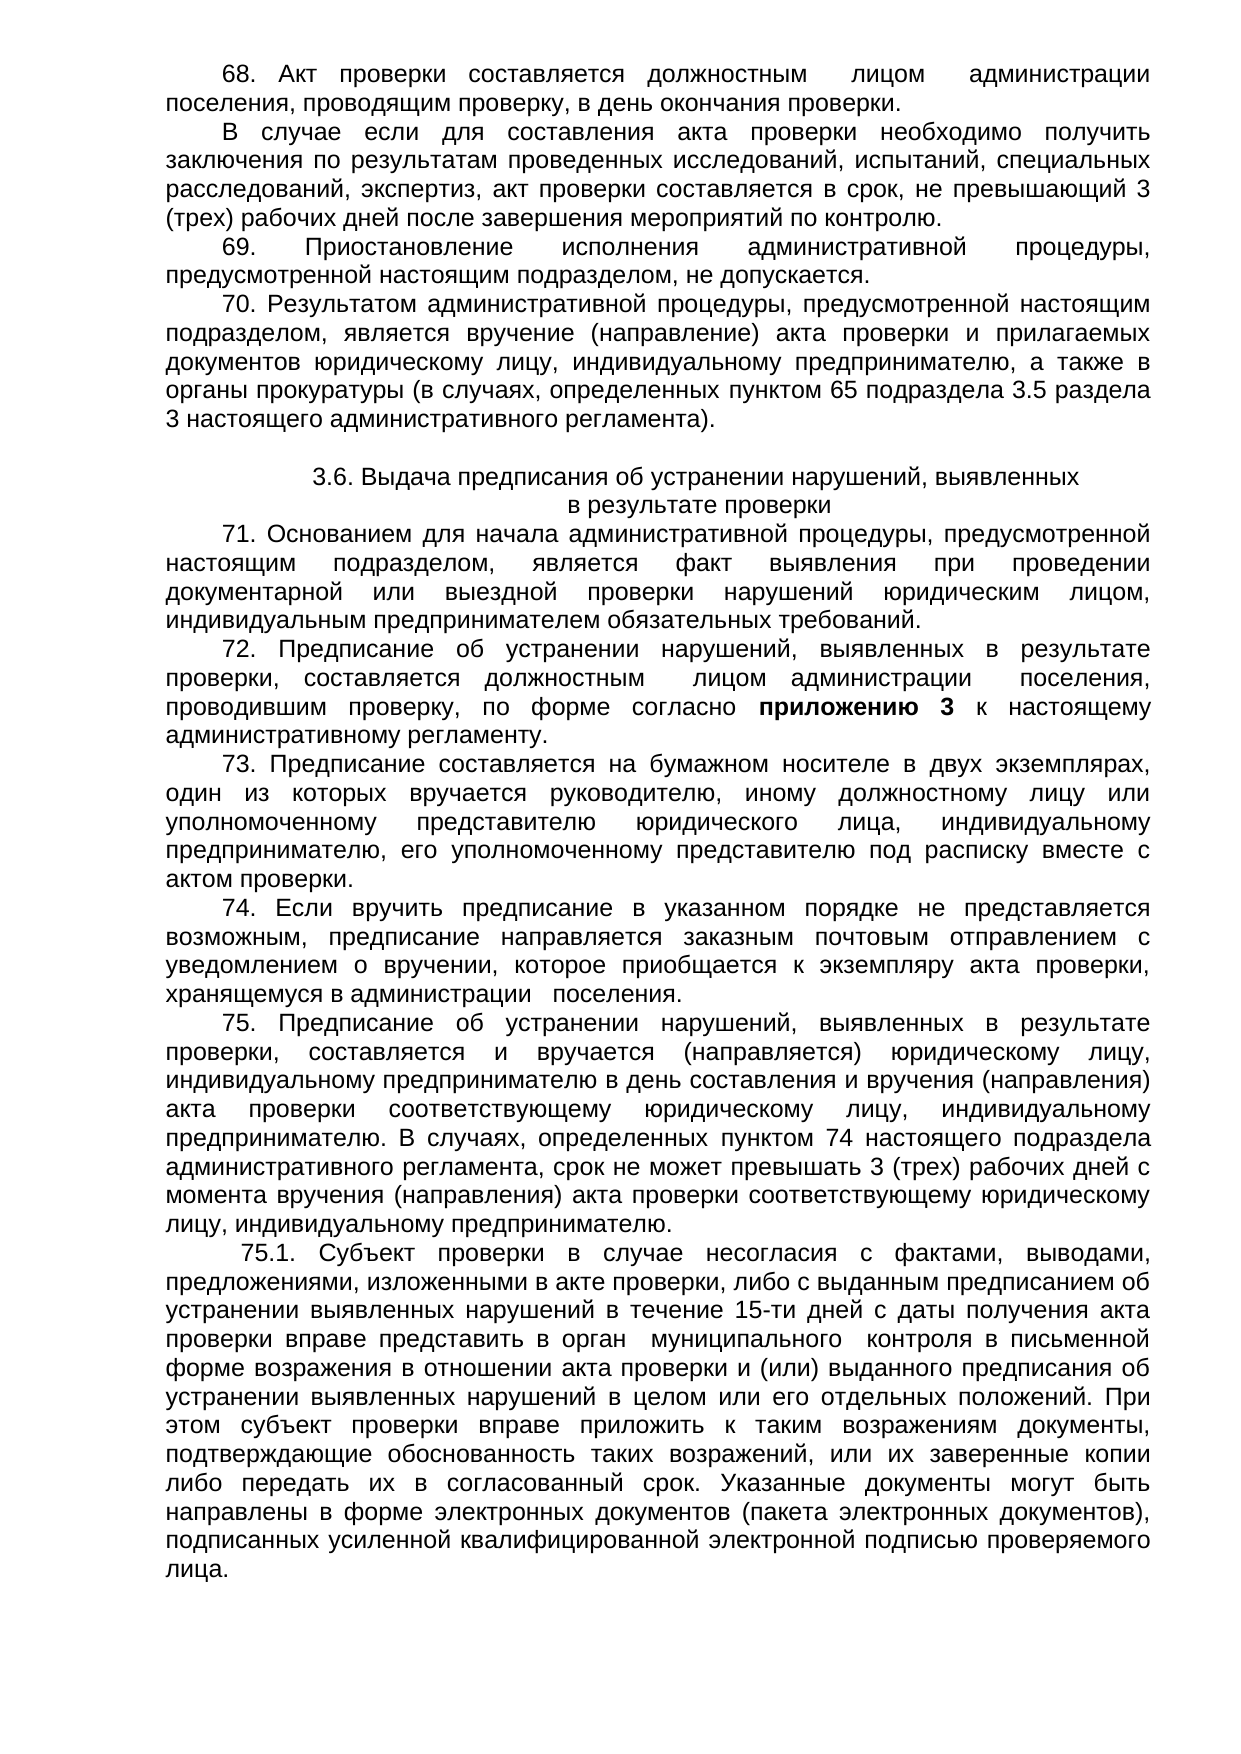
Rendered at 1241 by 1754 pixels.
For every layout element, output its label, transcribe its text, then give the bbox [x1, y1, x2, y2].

text 74. Если вручить предписание в указанном порядке не представляется возможным, предписание направляется заказным почтовым отправлением с уведомлением о вручении, которое приобщается к экземпляру акта проверки, хранящемуся в администрации поселения. [165, 893, 1152, 1008]
text 69. Приостановление исполнения административной процедуры, предусмотренной настоящим подразделом, не допускается. [165, 232, 1152, 289]
text 72. Предписание об устранении нарушений, выявленных в результате проверки, составляется должностным лицом администрации поселения, проводившим проверку, по форме согласно приложению 3 к настоящему административному регламенту. [165, 634, 1152, 749]
text в результате проверки [165, 490, 1152, 519]
text 75.1. Субъект проверки в случае несогласия с фактами, выводами, предложениями, изложенными в акте проверки, либо с выданным предписанием об устранении выявленных нарушений в течение 15-ти дней с даты получения акта проверки вправе представить в орган муниципального контроля в письменной форме возражения в отношении акта проверки и (или) выданного предписания об устранении выявленных нарушений в целом или его отдельных положений. При этом субъект проверки вправе приложить к таким возражениям документы, подтверждающие обоснованность таких возражений, или их заверенные копии либо передать их в согласованный срок. Указанные документы могут быть направлены в форме электронных документов (пакета электронных документов), подписанных усиленной квалифицированной электронной подписью проверяемого лица. [165, 1238, 1152, 1583]
text 73. Предписание составляется на бумажном носителе в двух экземплярах, один из которых вручается руководителю, иному должностному лицу или уполномоченному представителю юридического лица, индивидуальному предпринимателю, его уполномоченному представителю под расписку вместе с актом проверки. [165, 749, 1152, 893]
text 75. Предписание об устранении нарушений, выявленных в результате проверки, составляется и вручается (направляется) юридическому лицу, индивидуальному предпринимателю в день составления и вручения (направления) акта проверки соответствующему юридическому лицу, индивидуальному предпринимателю. В случаях, определенных пунктом 74 настоящего подраздела административного регламента, срок не может превышать 3 (трех) рабочих дней с момента вручения (направления) акта проверки соответствующему юридическому лицу, индивидуальному предпринимателю. [165, 1008, 1152, 1238]
text 70. Результатом административной процедуры, предусмотренной настоящим подразделом, является вручение (направление) акта проверки и прилагаемых документов юридическому лицу, индивидуальному предпринимателю, а также в органы прокуратуры (в случаях, определенных пунктом 65 подраздела 3.5 раздела 3 настоящего административного регламента). [165, 289, 1152, 433]
text 71. Основанием для начала административной процедуры, предусмотренной настоящим подразделом, является факт выявления при проведении документарной или выездной проверки нарушений юридическим лицом, индивидуальным предпринимателем обязательных требований. [165, 519, 1152, 634]
text В случае если для составления акта проверки необходимо получить заключения по результатам проведенных исследований, испытаний, специальных расследований, экспертиз, акт проверки составляется в срок, не превышающий 3 (трех) рабочих дней после завершения мероприятий по контролю. [165, 117, 1152, 232]
text 3.6. Выдача предписания об устранении нарушений, выявленных [165, 462, 1152, 490]
text 68. Акт проверки составляется должностным лицом администрации поселения, проводящим проверку, в день окончания проверки. [165, 59, 1152, 117]
